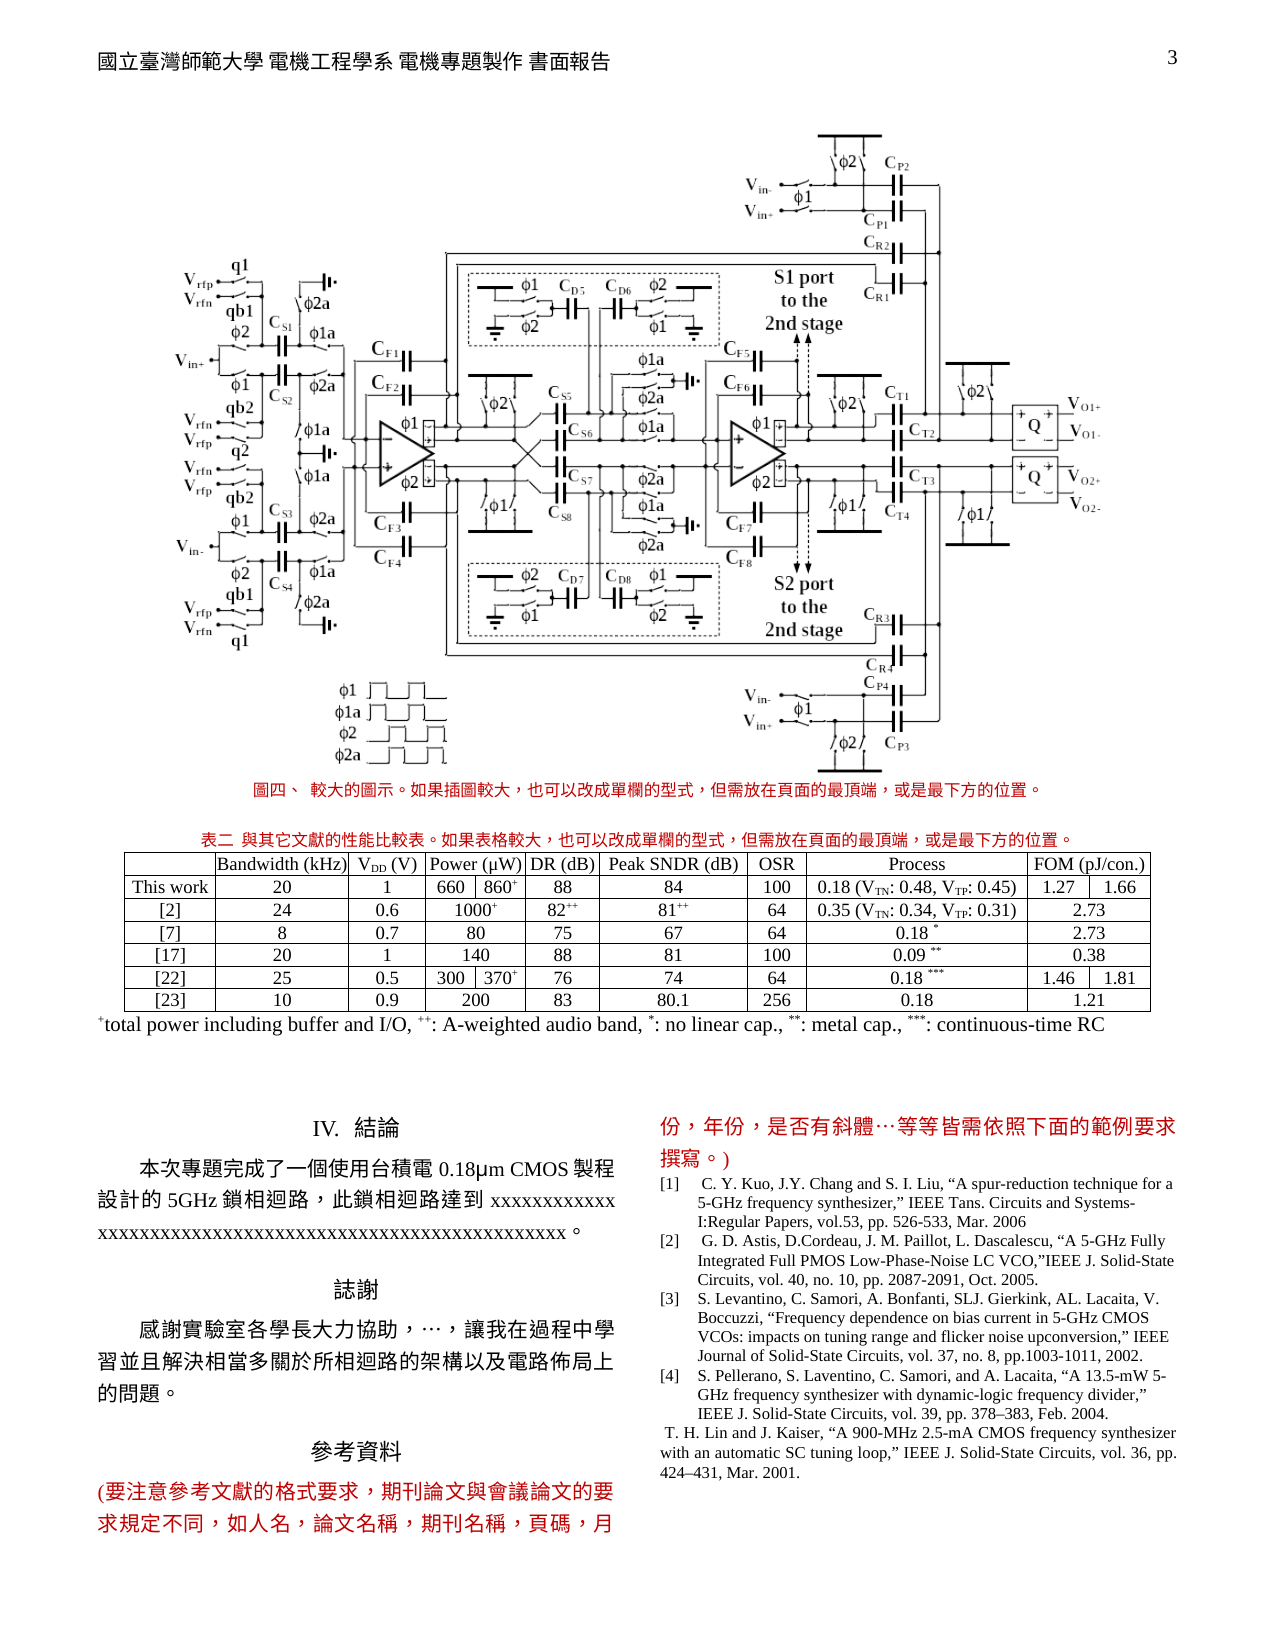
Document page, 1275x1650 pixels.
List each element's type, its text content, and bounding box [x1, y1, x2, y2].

table_cell 81 [600, 944, 747, 966]
title 表二 與其它文獻的性能比較表。如果表格較大，也可以改成單欄的型式，但需放在頁面的最頂端，或是最下方的位置。 [97, 827, 1177, 852]
list C. Y. Kuo, J.Y. Chang and S. I. Liu, “A spur-reduction technique for a 5-GHz frequency synthesizer,” IEEE Tans. Circuits and Systems-I:Regular Papers, vol.53, pp. 526-533, Mar. 2006 [660, 1174, 1177, 1231]
text T. H. Lin and J. Kaiser, “A 900-MHz 2.5-mA CMOS frequency synthesizer with an automatic SC tuning loop,” IEEE J. Solid-State Circuits, vol. 36, pp. 424–431, Mar. 2001. [660, 1423, 1177, 1482]
table_cell 1.46 [1028, 967, 1089, 988]
table_cell [22] [125, 967, 215, 988]
table_cell 0.6 [349, 899, 425, 921]
table_cell 0.18 [807, 989, 1027, 1011]
table_cell 24 [216, 899, 348, 921]
table_cell 100 [748, 876, 806, 898]
text 本次專題完成了一個使用台積電0.18µm CMOS製程設計的5GHz鎖相迴路，此鎖相迴路達到xxxxxxxxxxxx xxxxxxxxxxxxxxxxxxxxxxxxxxxxxxxxxxxxxxxxxxxxx。 [97, 1152, 615, 1246]
table_cell 140 [426, 944, 525, 966]
table_header OSR [748, 853, 806, 875]
subtitle 誌謝 [97, 1272, 615, 1305]
table_header [98, 130, 1177, 777]
table_cell 75 [526, 922, 599, 943]
table_cell 1.21 [1028, 989, 1150, 1011]
table_cell 0.18 * [807, 922, 1027, 943]
table_cell 1.81 [1090, 967, 1150, 988]
list S. Levantino, C. Samori, A. Bonfanti, SLJ. Gierkink, AL. Lacaita, V. Boccuzzi, “Frequency dependence on bias current in 5-GHz CMOS VCOs: impacts on tuning range and flicker noise upconversion,” IEEE Journal of Solid-State Circuits, vol. 37, no. 8, pp.1003-1011, 2002. [660, 1289, 1177, 1365]
table_cell [17] [125, 944, 215, 966]
text +total power including buffer and I/O, ++: A-weighted audio band, *: no linear cap., **: metal cap., ***: continuous-time RC [97, 1012, 1177, 1036]
table_cell [7] [125, 922, 215, 943]
table_cell 64 [748, 967, 806, 988]
table_cell 0.18 (VTN: 0.48, VTP: 0.45) [807, 876, 1027, 898]
table_header VDD (V) [349, 853, 425, 875]
list G. D. Astis, D.Cordeau, J. M. Paillot, L. Dascalescu, “A 5-GHz Fully Integrated Full PMOS Low-Phase-Noise LC VCO,”IEEE J. Solid-State Circuits, vol. 40, no. 10, pp. 2087-2091, Oct. 2005. [660, 1231, 1177, 1289]
table_cell 20 [216, 876, 348, 898]
list S. Pellerano, S. Laventino, C. Samori, and A. Lacaita, “A 13.5-mW 5-GHz frequency synthesizer with dynamic-logic frequency divider,” IEEE J. Solid-State Circuits, vol. 39, pp. 378–383, Feb. 2004. [660, 1365, 1177, 1423]
table_cell 0.09 ** [807, 944, 1027, 966]
table_cell 0.38 [1028, 944, 1150, 966]
table_cell 660 [426, 876, 475, 898]
text (要注意參考文獻的格式要求，期刊論文與會議論文的要求規定不同，如人名，論文名稱，期刊名稱，頁碼，月份，年份，是否有斜體…等等皆需依照下面的範例要求撰寫。) [660, 1110, 1177, 1172]
subtitle 結論 [97, 1110, 615, 1143]
table_cell 64 [748, 922, 806, 943]
table_cell 74 [600, 967, 747, 988]
table_header Bandwidth (kHz) [216, 853, 348, 875]
table_header DR (dB) [526, 853, 599, 875]
table_cell 64 [748, 899, 806, 921]
table_cell 8 [216, 922, 348, 943]
table_cell 370+ [476, 967, 525, 988]
table_cell 10 [216, 989, 348, 1011]
table_cell 860+ [476, 876, 525, 898]
table_cell 100 [748, 944, 806, 966]
table_cell 300 [426, 967, 475, 988]
table_cell [23] [125, 989, 215, 1011]
table_cell 67 [600, 922, 747, 943]
table_cell [2] [125, 899, 215, 921]
table_cell 0.7 [349, 922, 425, 943]
table_cell 1.66 [1090, 876, 1150, 898]
text 感謝實驗室各學長大力協助，…，讓我在過程中學習並且解決相當多關於所相迴路的架構以及電路佈局上的問題。 [97, 1313, 615, 1407]
table_cell 1.27 [1028, 876, 1089, 898]
text (要注意參考文獻的格式要求，期刊論文與會議論文的要求規定不同，如人名，論文名稱，期刊名稱，頁碼，月份，年份，是否有斜體…等等皆需依照下面的範例要求撰寫。) [97, 1475, 615, 1537]
table_cell 2.73 [1028, 899, 1150, 921]
table_cell 圖四、 較大的圖示。如果插圖較大，也可以改成單欄的型式，但需放在頁面的最頂端，或是最下方的位置。 [98, 777, 1177, 802]
table_cell 0.9 [349, 989, 425, 1011]
table_cell 256 [748, 989, 806, 1011]
table_cell 2.73 [1028, 922, 1150, 943]
table_cell 1 [349, 876, 425, 898]
table_cell 84 [600, 876, 747, 898]
text 參考資料 [97, 1433, 615, 1467]
table_header [125, 853, 215, 875]
table_cell 1 [349, 944, 425, 966]
table_header Process [807, 853, 1027, 875]
table_cell 88 [526, 944, 599, 966]
table_cell 80.1 [600, 989, 747, 1011]
table_cell 83 [526, 989, 599, 1011]
table_cell 0.35 (VTN: 0.34, VTP: 0.31) [807, 899, 1027, 921]
table_cell 81++ [600, 899, 747, 921]
table_cell This work [125, 876, 215, 898]
table_cell 20 [216, 944, 348, 966]
table_cell 200 [426, 989, 525, 1011]
table_header Peak SNDR (dB) [600, 853, 747, 875]
table_header Power (μW) [426, 853, 525, 875]
table_cell 80 [426, 922, 525, 943]
table_cell 0.5 [349, 967, 425, 988]
table_cell 88 [526, 876, 599, 898]
table_cell 1000+ [426, 899, 525, 921]
table_header FOM (pJ/con.) [1028, 853, 1150, 875]
table_cell 82++ [526, 899, 599, 921]
table_cell 76 [526, 967, 599, 988]
table_cell 25 [216, 967, 348, 988]
table_cell 0.18 *** [807, 967, 1027, 988]
